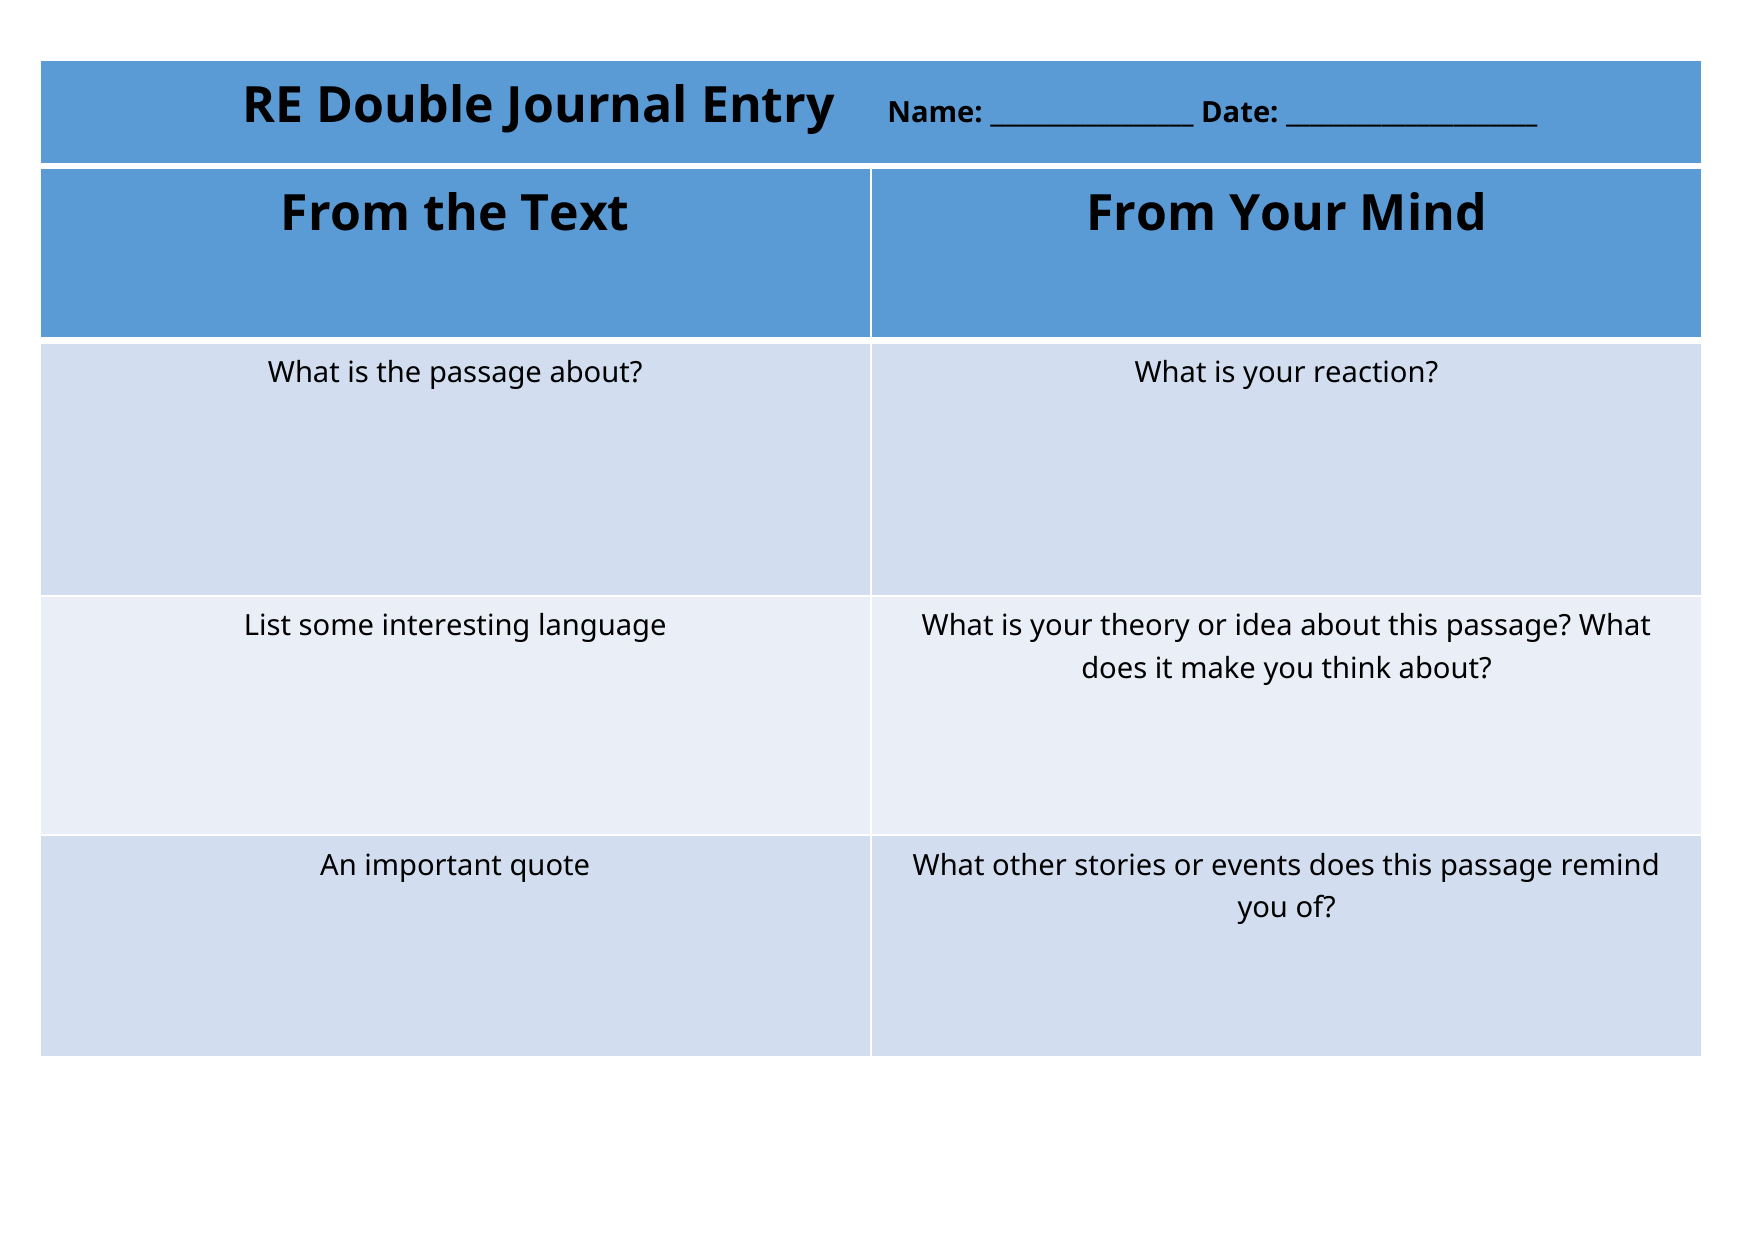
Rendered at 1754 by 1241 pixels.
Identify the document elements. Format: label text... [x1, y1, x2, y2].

table_cell From the Text [41, 169, 870, 337]
table_cell What is your theory or idea about this passage? What does it make you think about? [872, 597, 1701, 834]
table_cell What is the passage about? [41, 344, 870, 595]
table_header RE Double Journal Entry Name: _________________ Date: _____________________ [41, 61, 1701, 163]
table_cell What is your reaction? [872, 344, 1701, 595]
table_cell List some interesting language [41, 597, 870, 834]
table_cell An important quote [41, 836, 870, 1056]
table_cell From Your Mind [872, 169, 1701, 337]
table_cell What other stories or events does this passage remind you of? [872, 836, 1701, 1056]
